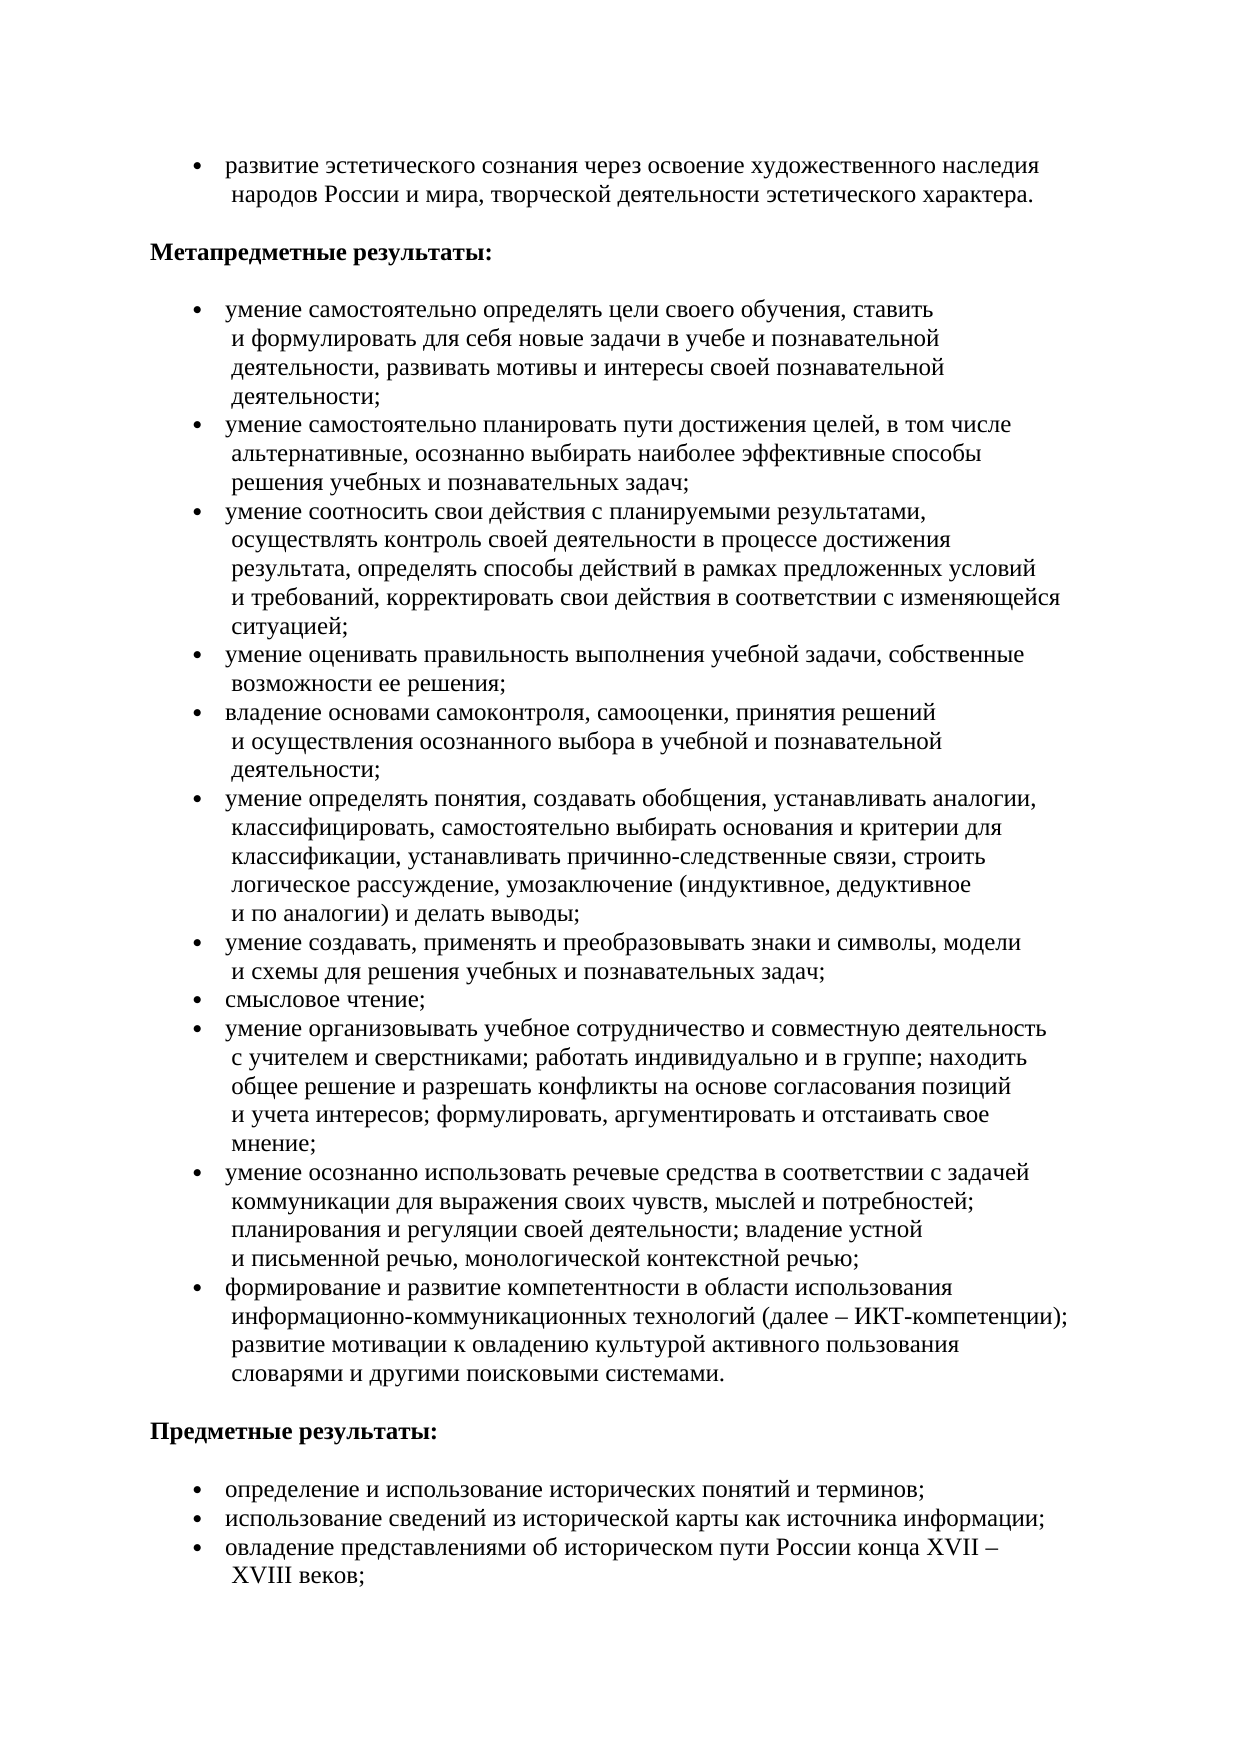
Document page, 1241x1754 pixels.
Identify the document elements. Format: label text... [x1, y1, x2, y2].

text Метапредметные результаты: [150, 409, 1090, 438]
list умение осознанно использовать речевые средства в соответствии с задачей коммуникации для выражения своих чувств, мыслей и потребностей; планирования и регуляции своей деятельности; владение устной и письменной речью, монологической контекстной речью; [194, 1330, 1071, 1445]
list воспитание уважения к историческому наследию народов России; восприятие традиций исторического диалога, сложившихся в поликультурном, полиэтничном и многоконфессиональном Российском государстве; [194, 207, 1071, 294]
list умение самостоятельно определять цели своего обучения, ставить и формулировать для себя новые задачи в учебе и познавательной деятельности, развивать мотивы и интересы своей познавательной деятельности; [194, 467, 1071, 582]
list смысловое чтение; [194, 1157, 1071, 1186]
list умение оценивать правильность выполнения учебной задачи, собственные возможности ее решения; [194, 812, 1071, 870]
list умение самостоятельно планировать пути достижения целей, в том числе альтернативные, осознанно выбирать наиболее эффективные способы решения учебных и познавательных задач; [194, 582, 1071, 669]
list владение основами самоконтроля, самооценки, принятия решений и осуществления осознанного выбора в учебной и познавательной деятельности; [194, 870, 1071, 956]
list формирование и развитие компетентности в области использования информационно-коммуникационных технологий (далее – ИКТ-компетенции); развитие мотивации к овладению культурой активного пользования словарями и другими поисковыми системами. [194, 1474, 1071, 1589]
list умение организовывать учебное сотрудничество и совместную деятельность с учителем и сверстниками; работать индивидуально и в группе; находить общее решение и разрешать конфликты на основе согласования позиций и учета интересов; формулировать, аргументировать и отстаивать свое мнение; [194, 1186, 1071, 1330]
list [194, 150, 1071, 207]
list умение создавать, применять и преобразовывать знаки и символы, модели и схемы для решения учебных и познавательных задач; [194, 1100, 1071, 1157]
list развитие эстетического сознания через освоение художественного наследия народов России и мира, творческой деятельности эстетического характера. [194, 323, 1071, 380]
list умение соотносить свои действия с планируемыми результатами, осуществлять контроль своей деятельности в процессе достижения результата, определять способы действий в рамках предложенных условий и требований, корректировать свои действия в соответствии с изменяющейся ситуацией; [194, 669, 1071, 812]
list умение определять понятия, создавать обобщения, устанавливать аналогии, классифицировать, самостоятельно выбирать основания и критерии для классификации, устанавливать причинно-следственные связи, строить логическое рассуждение, умозаключение (индуктивное, дедуктивное и по аналогии) и делать выводы; [194, 956, 1071, 1100]
